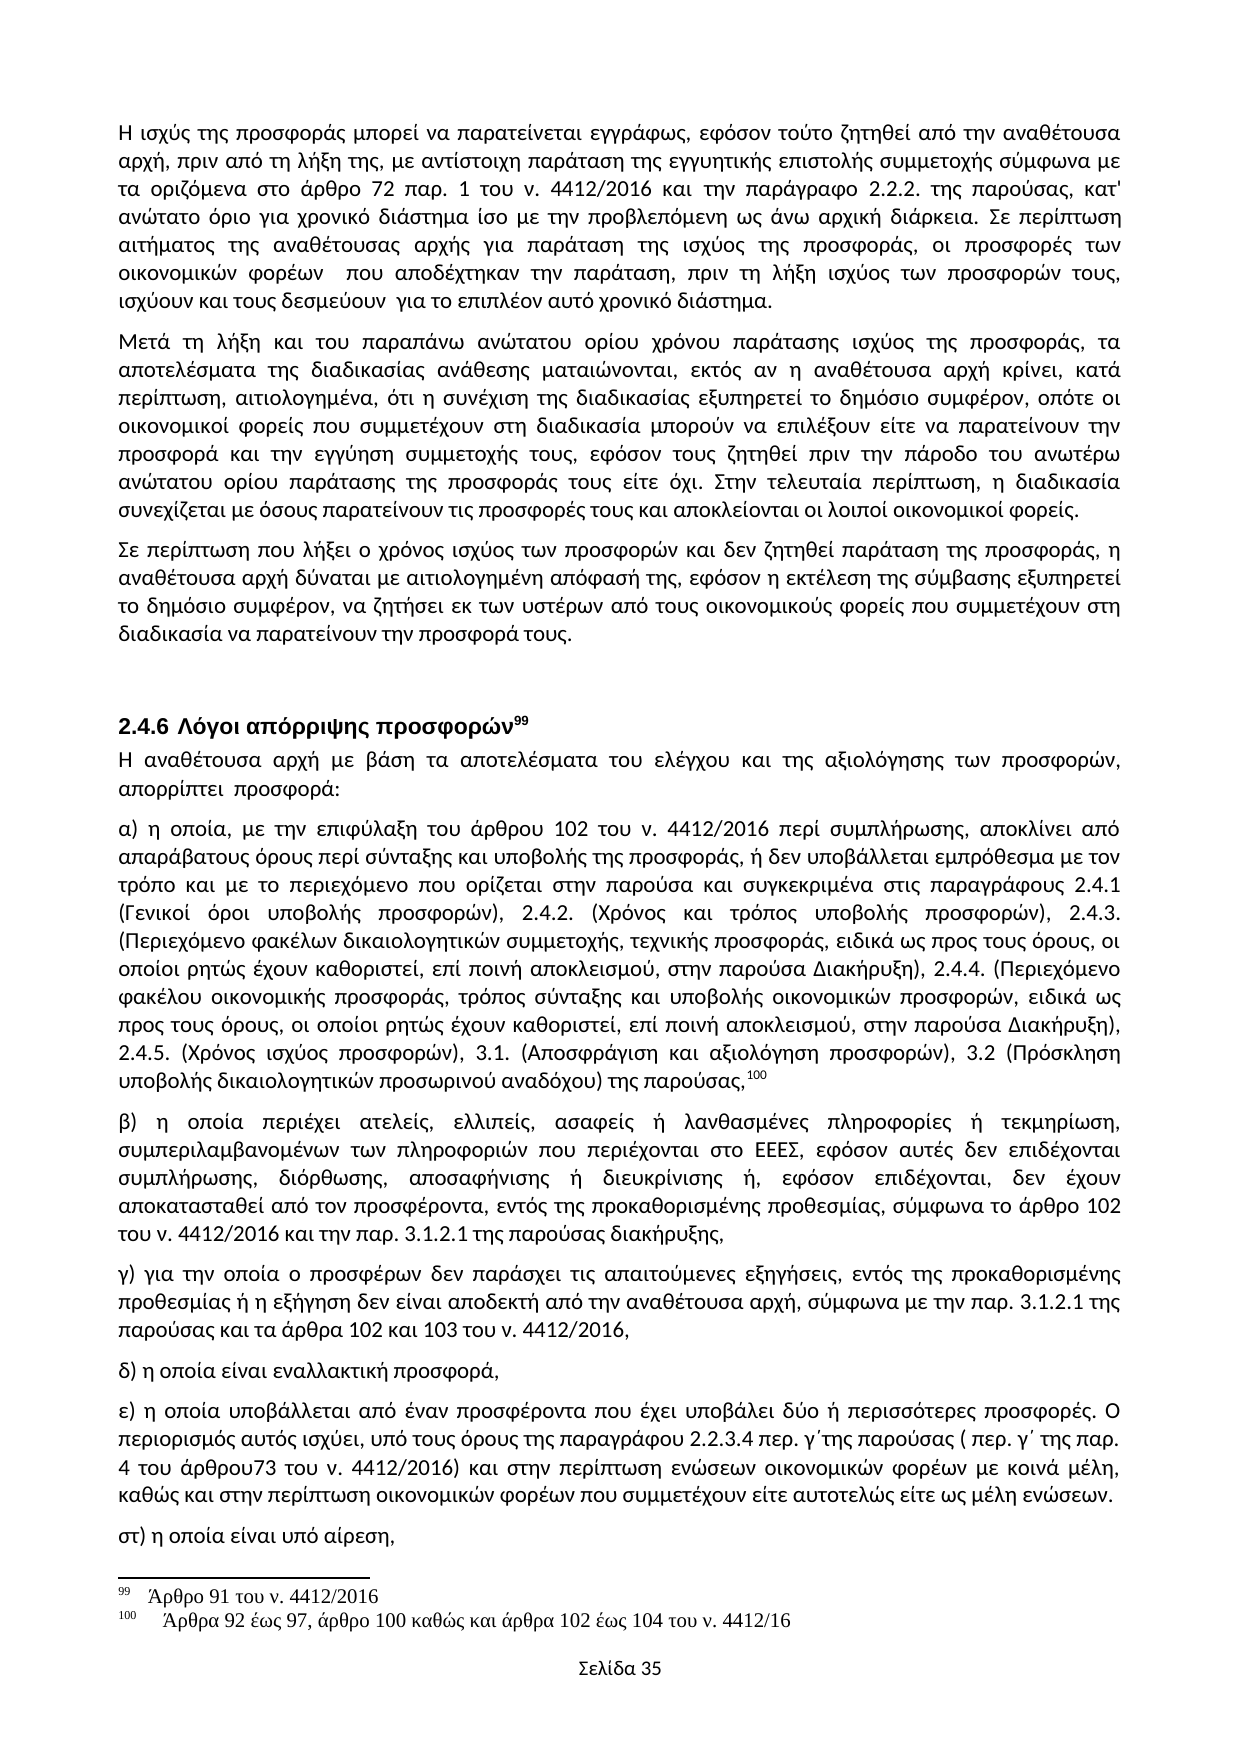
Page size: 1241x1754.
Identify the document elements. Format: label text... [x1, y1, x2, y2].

text γ) για την οποία ο προσφέρων δεν παράσχει τις απαιτούμενες εξηγήσεις, εντός της προκαθορισμένης προθεσμίας ή η εξήγηση δεν είναι αποδεκτή από την αναθέτουσα αρχή, σύμφωνα με την παρ. 3.1.2.1 της παρούσας και τα άρθρα 102 και 103 του ν. 4412/2016, [118, 1259, 1122, 1343]
text α) η οποία, με την επιφύλαξη του άρθρου 102 του ν. 4412/2016 περί συμπλήρωσης, αποκλίνει από απαράβατους όρους περί σύνταξης και υποβολής της προσφοράς, ή δεν υποβάλλεται εμπρόθεσμα με τον τρόπο και με το περιεχόμενο που ορίζεται στην παρούσα και συγκεκριμένα στις παραγράφους 2.4.1 (Γενικοί όροι υποβολής προσφορών), 2.4.2. (Χρόνος και τρόπος υποβολής προσφορών), 2.4.3. (Περιεχόμενο φακέλων δικαιολογητικών συμμετοχής, τεχνικής προσφοράς, ειδικά ως προς τους όρους, οι οποίοι ρητώς έχουν καθοριστεί, επί ποινή αποκλεισμού, στην παρούσα Διακήρυξη), 2.4.4. (Περιεχόμενο φακέλου οικονομικής προσφοράς, τρόπος σύνταξης και υποβολής οικονομικών προσφορών, ειδικά ως προς τους όρους, οι οποίοι ρητώς έχουν καθοριστεί, επί ποινή αποκλεισμού, στην παρούσα Διακήρυξη), 2.4.5. (Χρόνος ισχύος προσφορών), 3.1. (Αποσφράγιση και αξιολόγηση προσφορών), 3.2 (Πρόσκληση υποβολής δικαιολογητικών προσωρινού αναδόχου) της παρούσας, [118, 814, 1122, 1094]
subtitle 2.4.6 Λόγοι απόρριψης προσφορών [118, 713, 1122, 739]
text στ) η οποία είναι υπό αίρεση, [118, 1521, 1122, 1549]
text Η ισχύς της προσφοράς μπορεί να παρατείνεται εγγράφως, εφόσον τούτο ζητηθεί από την αναθέτουσα αρχή, πριν από τη λήξη της, με αντίστοιχη παράταση της εγγυητικής επιστολής συμμετοχής σύμφωνα με τα οριζόμενα στο άρθρο 72 παρ. 1 του ν. 4412/2016 και την παράγραφο 2.2.2. της παρούσας, κατ' ανώτατο όριο για χρονικό διάστημα ίσο με την προβλεπόμενη ως άνω αρχική διάρκεια. Σε περίπτωση αιτήματος της αναθέτουσας αρχής για παράταση της ισχύος της προσφοράς, οι προσφορές των οικονομικών φορέων που αποδέχτηκαν την παράταση, πριν τη λήξη ισχύος των προσφορών τους, ισχύουν και τους δεσμεύουν για το επιπλέον αυτό χρονικό διάστημα. [118, 118, 1122, 314]
text H αναθέτουσα αρχή με βάση τα αποτελέσματα του ελέγχου και της αξιολόγησης των προσφορών, απορρίπτει προσφορά: [118, 746, 1122, 802]
text δ) η οποία είναι εναλλακτική προσφορά, [118, 1356, 1122, 1384]
text Σε περίπτωση που λήξει ο χρόνος ισχύος των προσφορών και δεν ζητηθεί παράταση της προσφοράς, η αναθέτουσα αρχή δύναται με αιτιολογημένη απόφασή της, εφόσον η εκτέλεση της σύμβασης εξυπηρετεί το δημόσιο συμφέρον, να ζητήσει εκ των υστέρων από τους οικονομικούς φορείς που συμμετέχουν στη διαδικασία να παρατείνουν την προσφορά τους. [118, 535, 1122, 647]
text Μετά τη λήξη και του παραπάνω ανώτατου ορίου χρόνου παράτασης ισχύος της προσφοράς, τα αποτελέσματα της διαδικασίας ανάθεσης ματαιώνονται, εκτός αν η αναθέτουσα αρχή κρίνει, κατά περίπτωση, αιτιολογημένα, ότι η συνέχιση της διαδικασίας εξυπηρετεί το δημόσιο συμφέρον, οπότε οι οικονομικοί φορείς που συμμετέχουν στη διαδικασία μπορούν να επιλέξουν είτε να παρατείνουν την προσφορά και την εγγύηση συμμετοχής τους, εφόσον τους ζητηθεί πριν την πάροδο του ανωτέρω ανώτατου ορίου παράτασης της προσφοράς τους είτε όχι. Στην τελευταία περίπτωση, η διαδικασία συνεχίζεται με όσους παρατείνουν τις προσφορές τους και αποκλείονται οι λοιποί οικονομικοί φορείς. [118, 327, 1122, 523]
text β) η οποία περιέχει ατελείς, ελλιπείς, ασαφείς ή λανθασμένες πληροφορίες ή τεκμηρίωση, συμπεριλαμβανομένων των πληροφοριών που περιέχονται στο ΕΕΕΣ, εφόσον αυτές δεν επιδέχονται συμπλήρωσης, διόρθωσης, αποσαφήνισης ή διευκρίνισης ή, εφόσον επιδέχονται, δεν έχουν αποκατασταθεί από τον προσφέροντα, εντός της προκαθορισμένης προθεσμίας, σύμφωνα το άρθρο 102 του ν. 4412/2016 και την παρ. 3.1.2.1 της παρούσας διακήρυξης, [118, 1107, 1122, 1247]
text ε) η οποία υποβάλλεται από έναν προσφέροντα που έχει υποβάλει δύο ή περισσότερες προσφορές. Ο περιορισμός αυτός ισχύει, υπό τους όρους της παραγράφου 2.2.3.4 περ. γ΄της παρούσας ( περ. γ΄ της παρ. 4 του άρθρου73 του ν. 4412/2016) και στην περίπτωση ενώσεων οικονομικών φορέων με κοινά μέλη, καθώς και στην περίπτωση οικονομικών φορέων που συμμετέχουν είτε αυτοτελώς είτε ως μέλη ενώσεων. [118, 1397, 1122, 1509]
